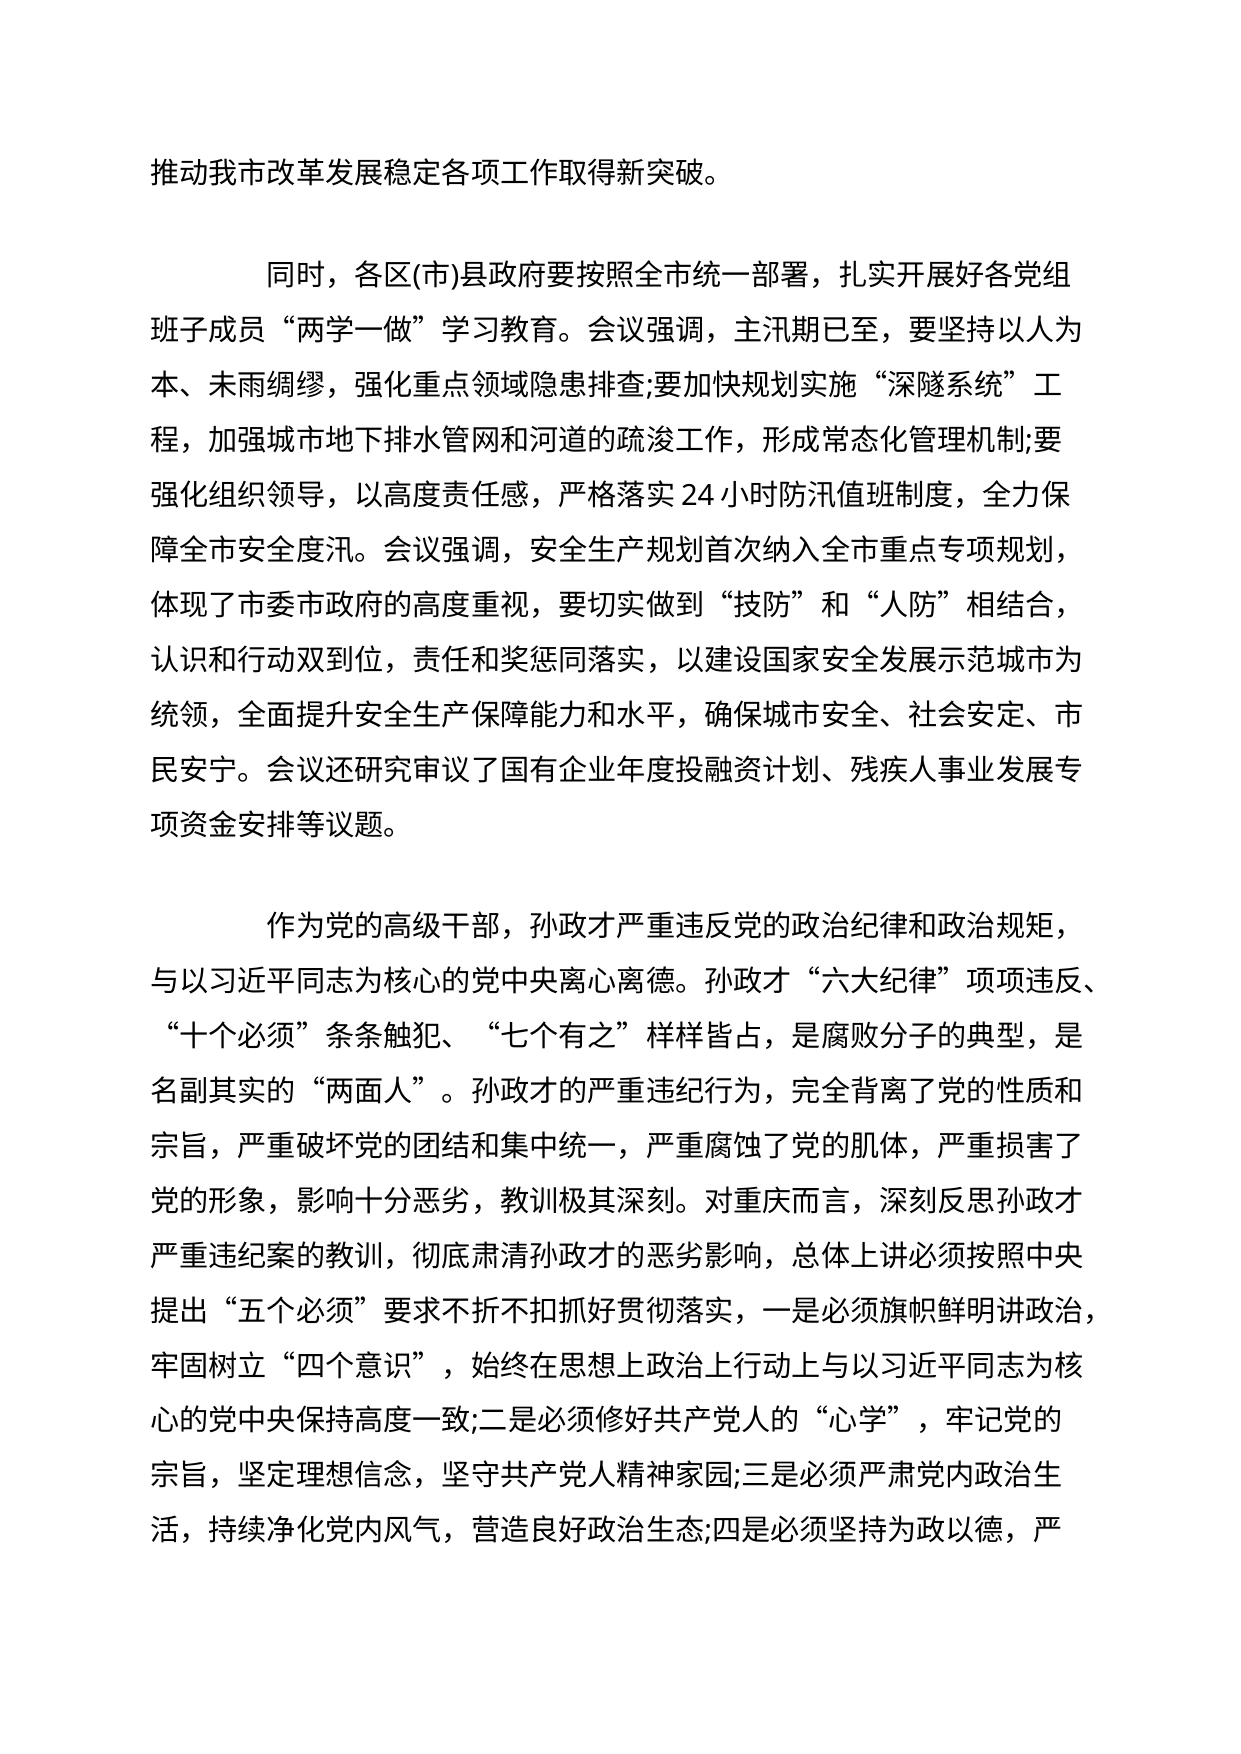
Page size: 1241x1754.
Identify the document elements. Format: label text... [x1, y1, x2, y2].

text 同时，各区(市)县政府要按照全市统一部署，扎实开展好各党组班子成员“两学一做”学习教育。会议强调，主汛期已至，要坚持以人为本、未雨绸缪，强化重点领域隐患排查;要加快规划实施“深隧系统”工程，加强城市地下排水管网和河道的疏浚工作，形成常态化管理机制;要强化组织领导，以高度责任感，严格落实24小时防汛值班制度，全力保障全市安全度汛。会议强调，安全生产规划首次纳入全市重点专项规划，体现了市委市政府的高度重视，要切实做到“技防”和“人防”相结合，认识和行动双到位，责任和奖惩同落实，以建设国家安全发展示范城市为统领，全面提升安全生产保障能力和水平，确保城市安全、社会安定、市民安宁。会议还研究审议了国有企业年度投融资计划、残疾人事业发展专项资金安排等议题。 [150, 252, 1090, 843]
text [150, 150, 1090, 192]
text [150, 903, 1090, 1549]
